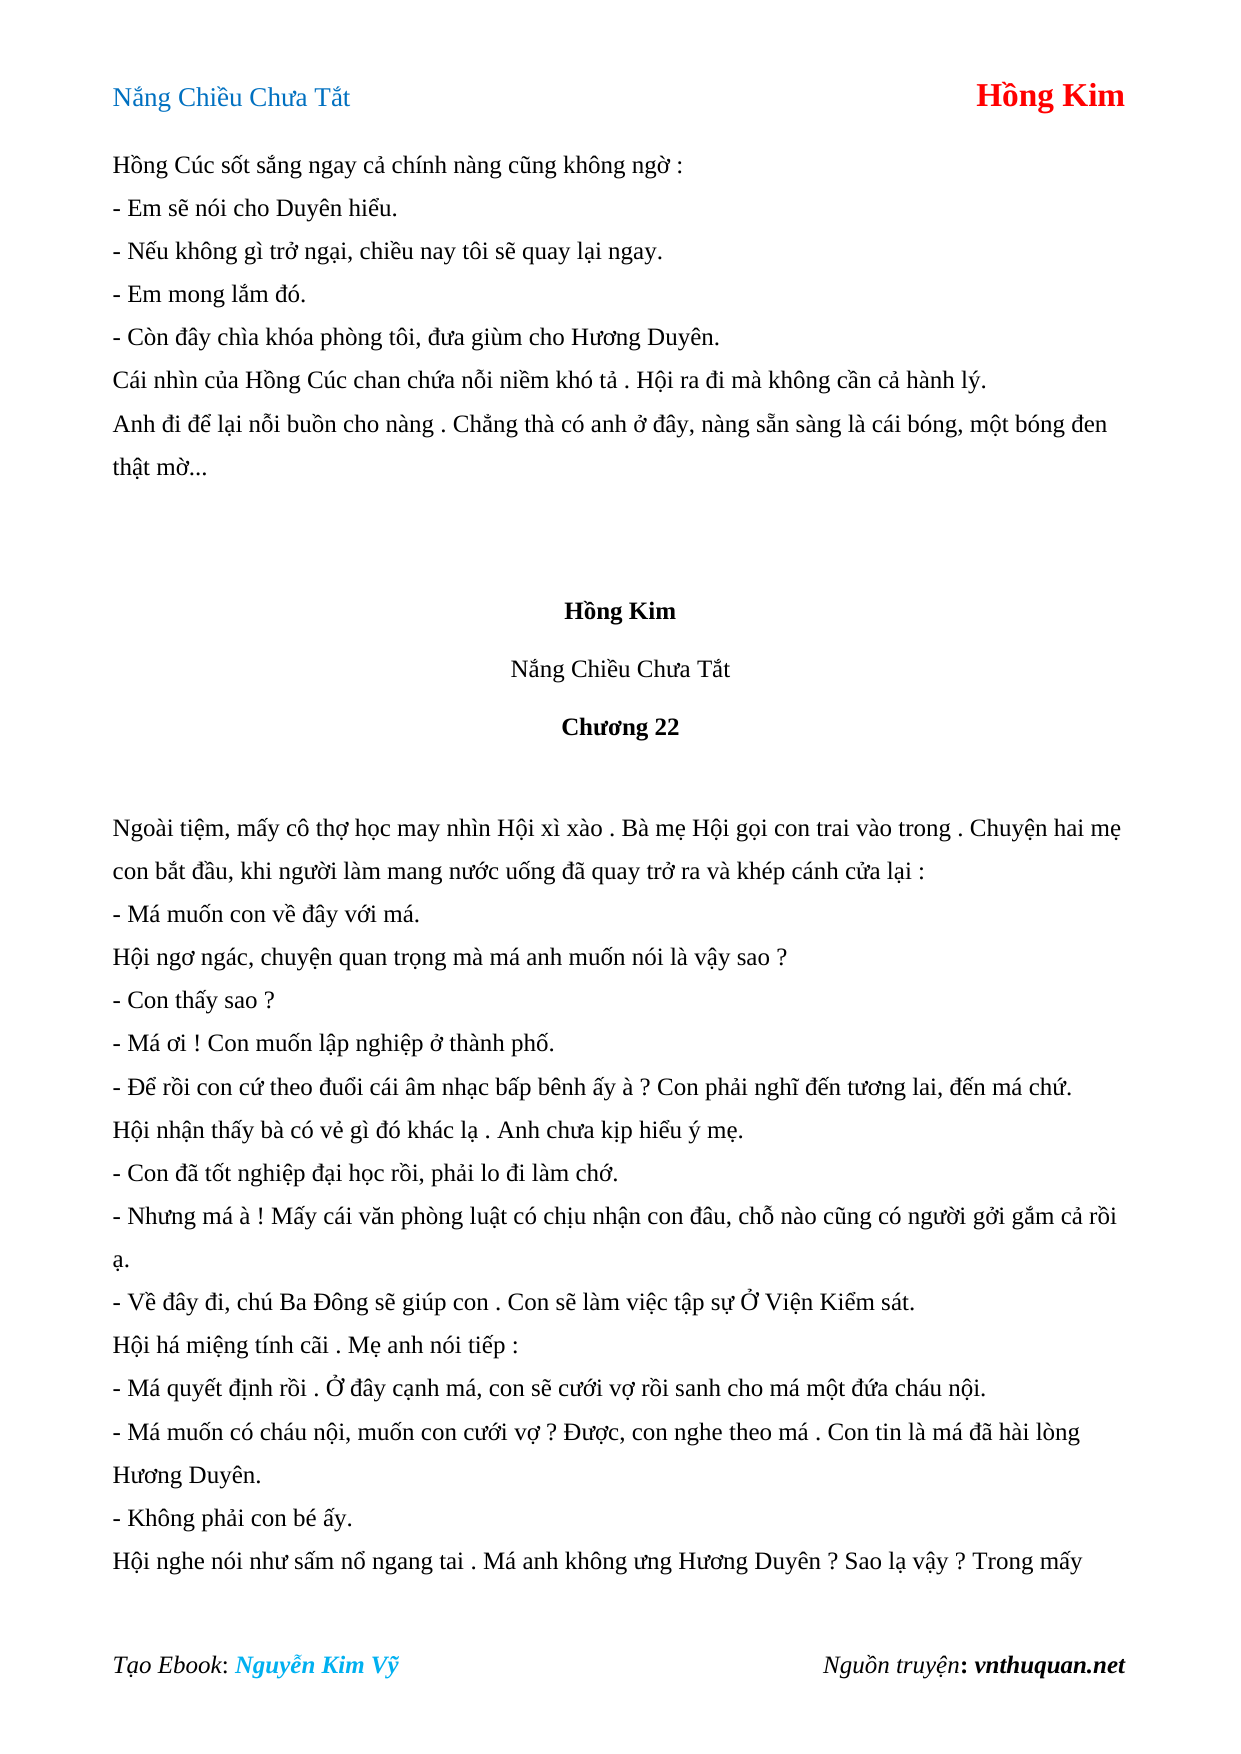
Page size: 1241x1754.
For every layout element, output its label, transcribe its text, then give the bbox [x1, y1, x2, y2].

text Hồng Kim [112, 596, 1128, 625]
text Chương 22 [112, 712, 1128, 741]
text Nắng Chiều Chưa Tắt [112, 654, 1128, 683]
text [112, 770, 1128, 1575]
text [112, 150, 1128, 524]
